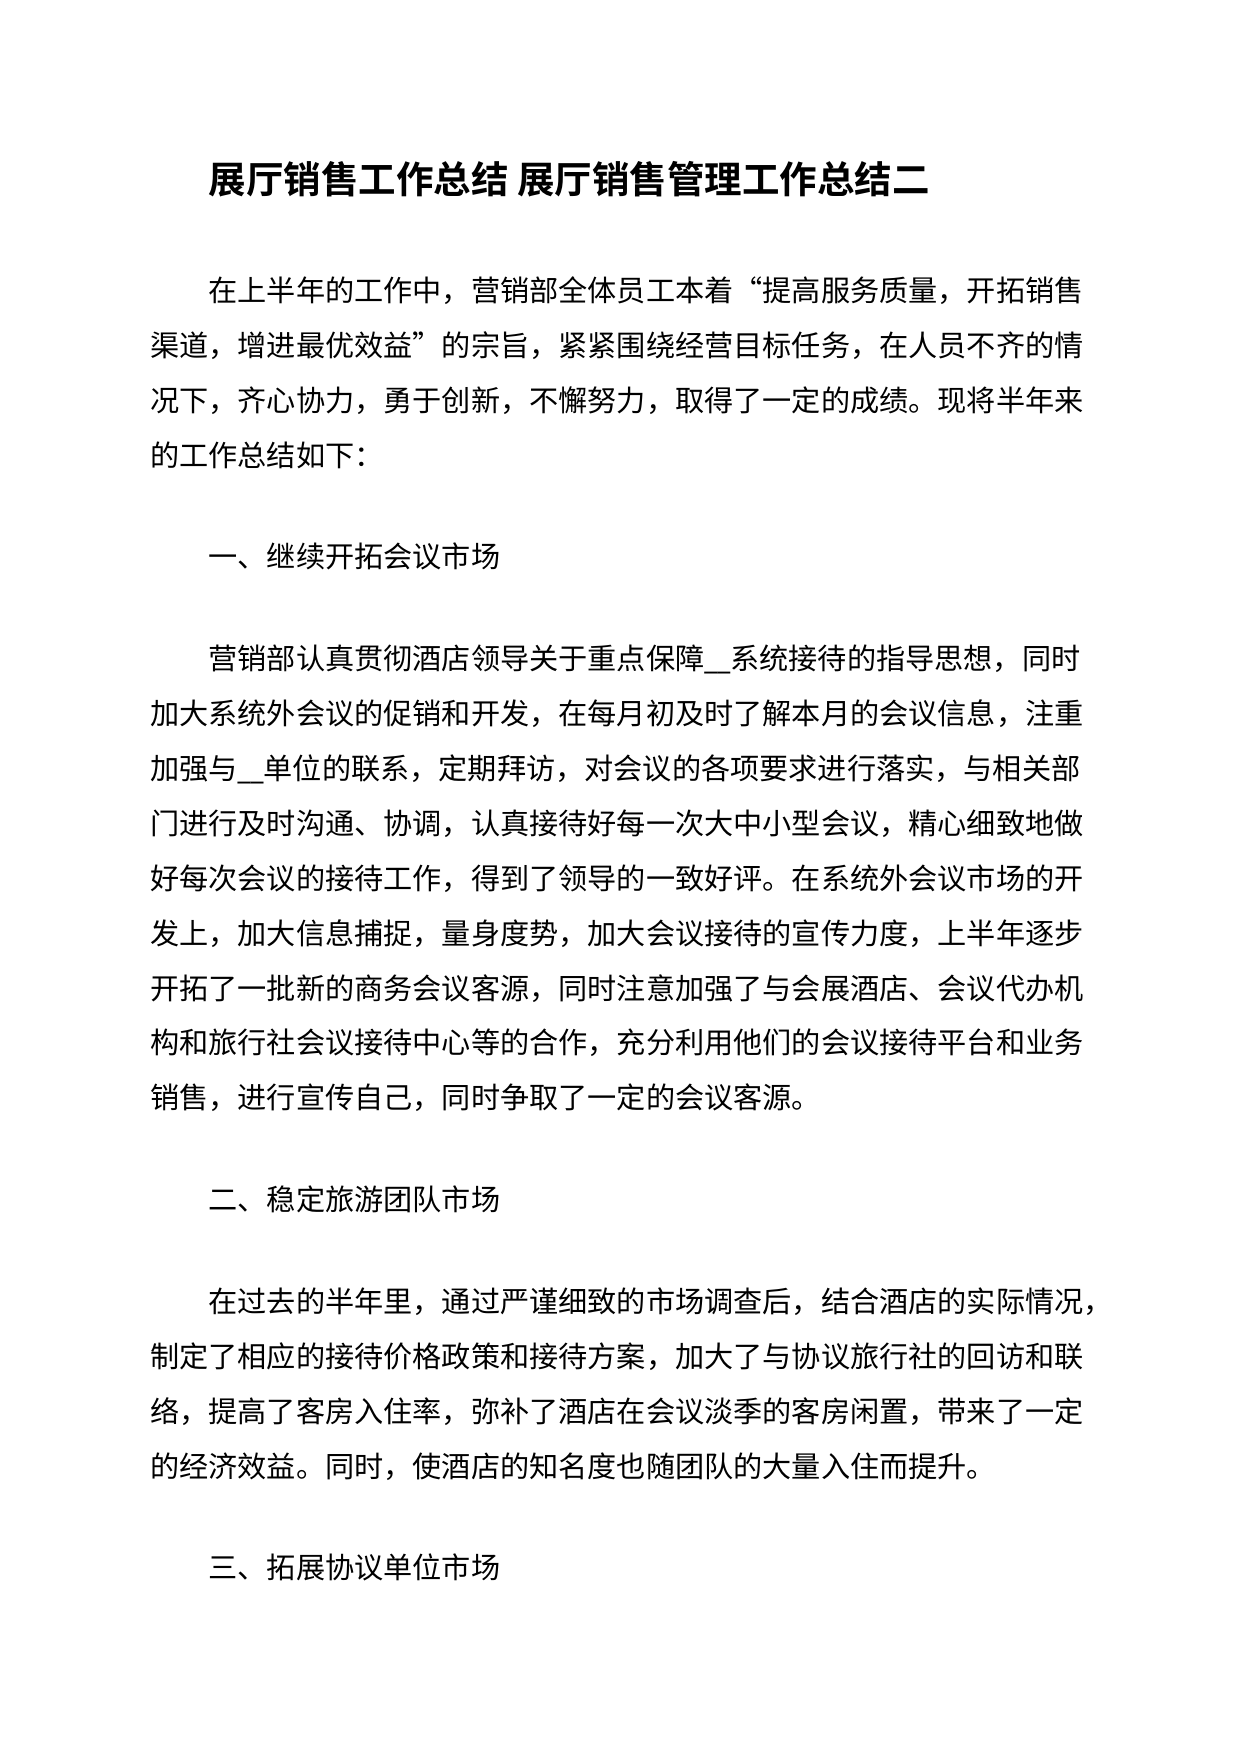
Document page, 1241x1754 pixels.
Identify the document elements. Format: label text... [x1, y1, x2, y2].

text 在上半年的工作中，营销部全体员工本着“提高服务质量，开拓销售渠道，增进最优效益”的宗旨，紧紧围绕经营目标任务，在人员不齐的情况下，齐心协力，勇于创新，不懈努力，取得了一定的成绩。现将半年来的工作总结如下： [150, 267, 1090, 474]
text 营销部认真贯彻酒店领导关于重点保障__系统接待的指导思想，同时加大系统外会议的促销和开发，在每月初及时了解本月的会议信息，注重加强与__单位的联系，定期拜访，对会议的各项要求进行落实，与相关部门进行及时沟通、协调，认真接待好每一次大中小型会议，精心细致地做好每次会议的接待工作，得到了领导的一致好评。在系统外会议市场的开发上，加大信息捕捉，量身度势，加大会议接待的宣传力度，上半年逐步开拓了一批新的商务会议客源，同时注意加强了与会展酒店、会议代办机构和旅行社会议接待中心等的合作，充分利用他们的会议接待平台和业务销售，进行宣传自己，同时争取了一定的会议客源。 [150, 636, 1090, 1117]
text 一、继续开拓会议市场 [150, 534, 1090, 576]
text 在过去的半年里，通过严谨细致的市场调查后，结合酒店的实际情况，制定了相应的接待价格政策和接待方案，加大了与协议旅行社的回访和联络，提高了客房入住率，弥补了酒店在会议淡季的客房闲置，带来了一定的经济效益。同时，使酒店的知名度也随团队的大量入住而提升。 [150, 1278, 1090, 1486]
text 二、稳定旅游团队市场 [150, 1177, 1090, 1219]
text 展厅销售工作总结 展厅销售管理工作总结二 [150, 150, 1090, 204]
text 三、拓展协议单位市场 [150, 1545, 1090, 1587]
